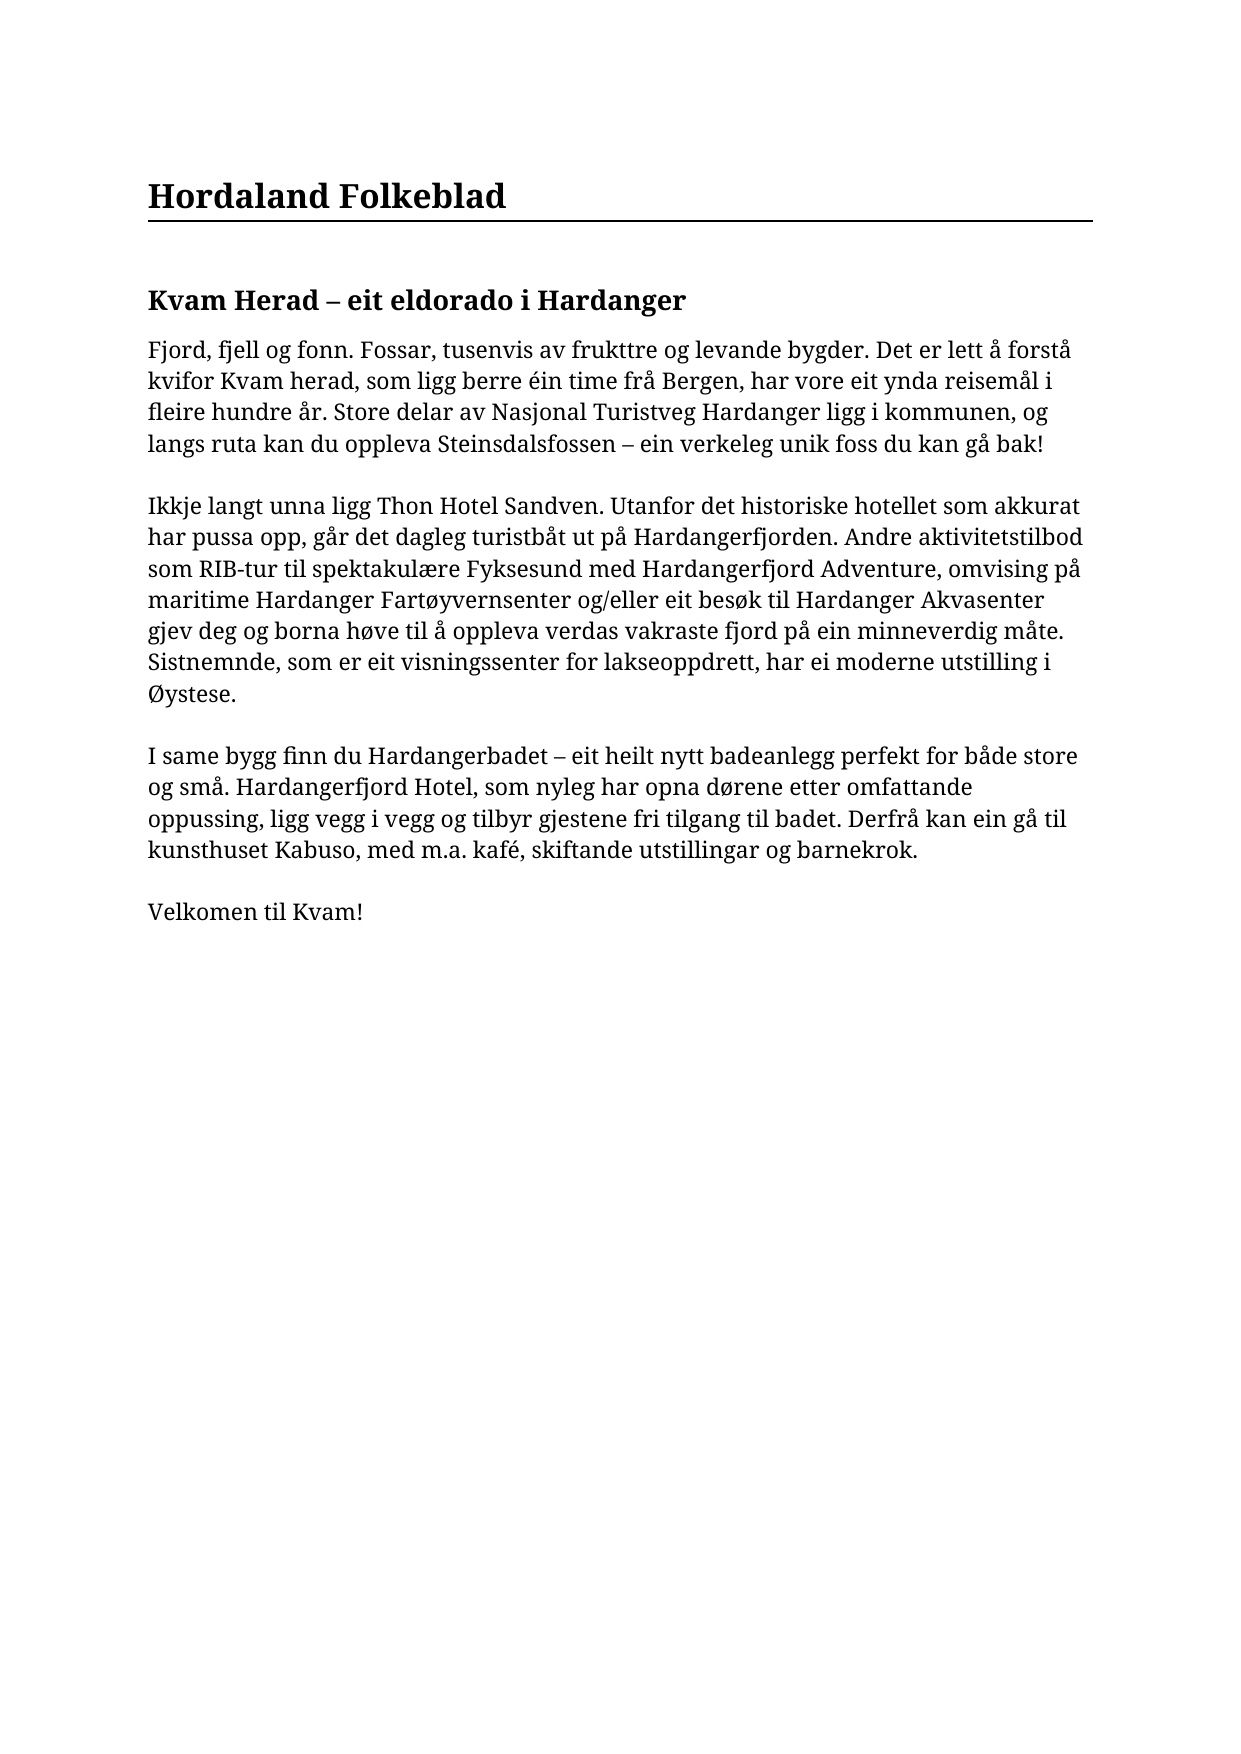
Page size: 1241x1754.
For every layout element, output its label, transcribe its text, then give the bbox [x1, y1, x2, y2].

text Ikkje langt unna ligg Thon Hotel Sandven. Utanfor det historiske hotellet som akkurat har pussa opp, går det dagleg turistbåt ut på Hardangerfjorden. Andre aktivitetstilbod som RIB-tur til spektakulære Fyksesund med Hardangerfjord Adventure, omvising på maritime Hardanger Fartøyvernsenter og/eller eit besøk til Hardanger Akvasenter gjev deg og borna høve til å oppleva verdas vakraste fjord på ein minneverdig måte. Sistnemnde, som er eit visningssenter for lakseoppdrett, har ei moderne utstilling i Øystese. [148, 490, 1093, 709]
subtitle Kvam Herad – eit eldorado i Hardanger [148, 281, 1093, 318]
text Fjord, fjell og fonn. Fossar, tusenvis av frukttre og levande bygder. Det er lett å forstå kvifor Kvam herad, som ligg berre éin time frå Bergen, har vore eit ynda reisemål i fleire hundre år. Store delar av Nasjonal Turistveg Hardanger ligg i kommunen, og langs ruta kan du oppleva Steinsdalsfossen – ein verkeleg unik foss du kan gå bak! [148, 334, 1093, 459]
text I same bygg finn du Hardangerbadet – eit heilt nytt badeanlegg perfekt for både store og små. Hardangerfjord Hotel, som nyleg har opna dørene etter omfattande oppussing, ligg vegg i vegg og tilbyr gjestene fri tilgang til badet. Derfrå kan ein gå til kunsthuset Kabuso, med m.a. kafé, skiftande utstillingar og barnekrok. [148, 740, 1093, 865]
text Velkomen til Kvam! [148, 896, 1093, 927]
text Hordaland Folkeblad [148, 173, 1093, 220]
